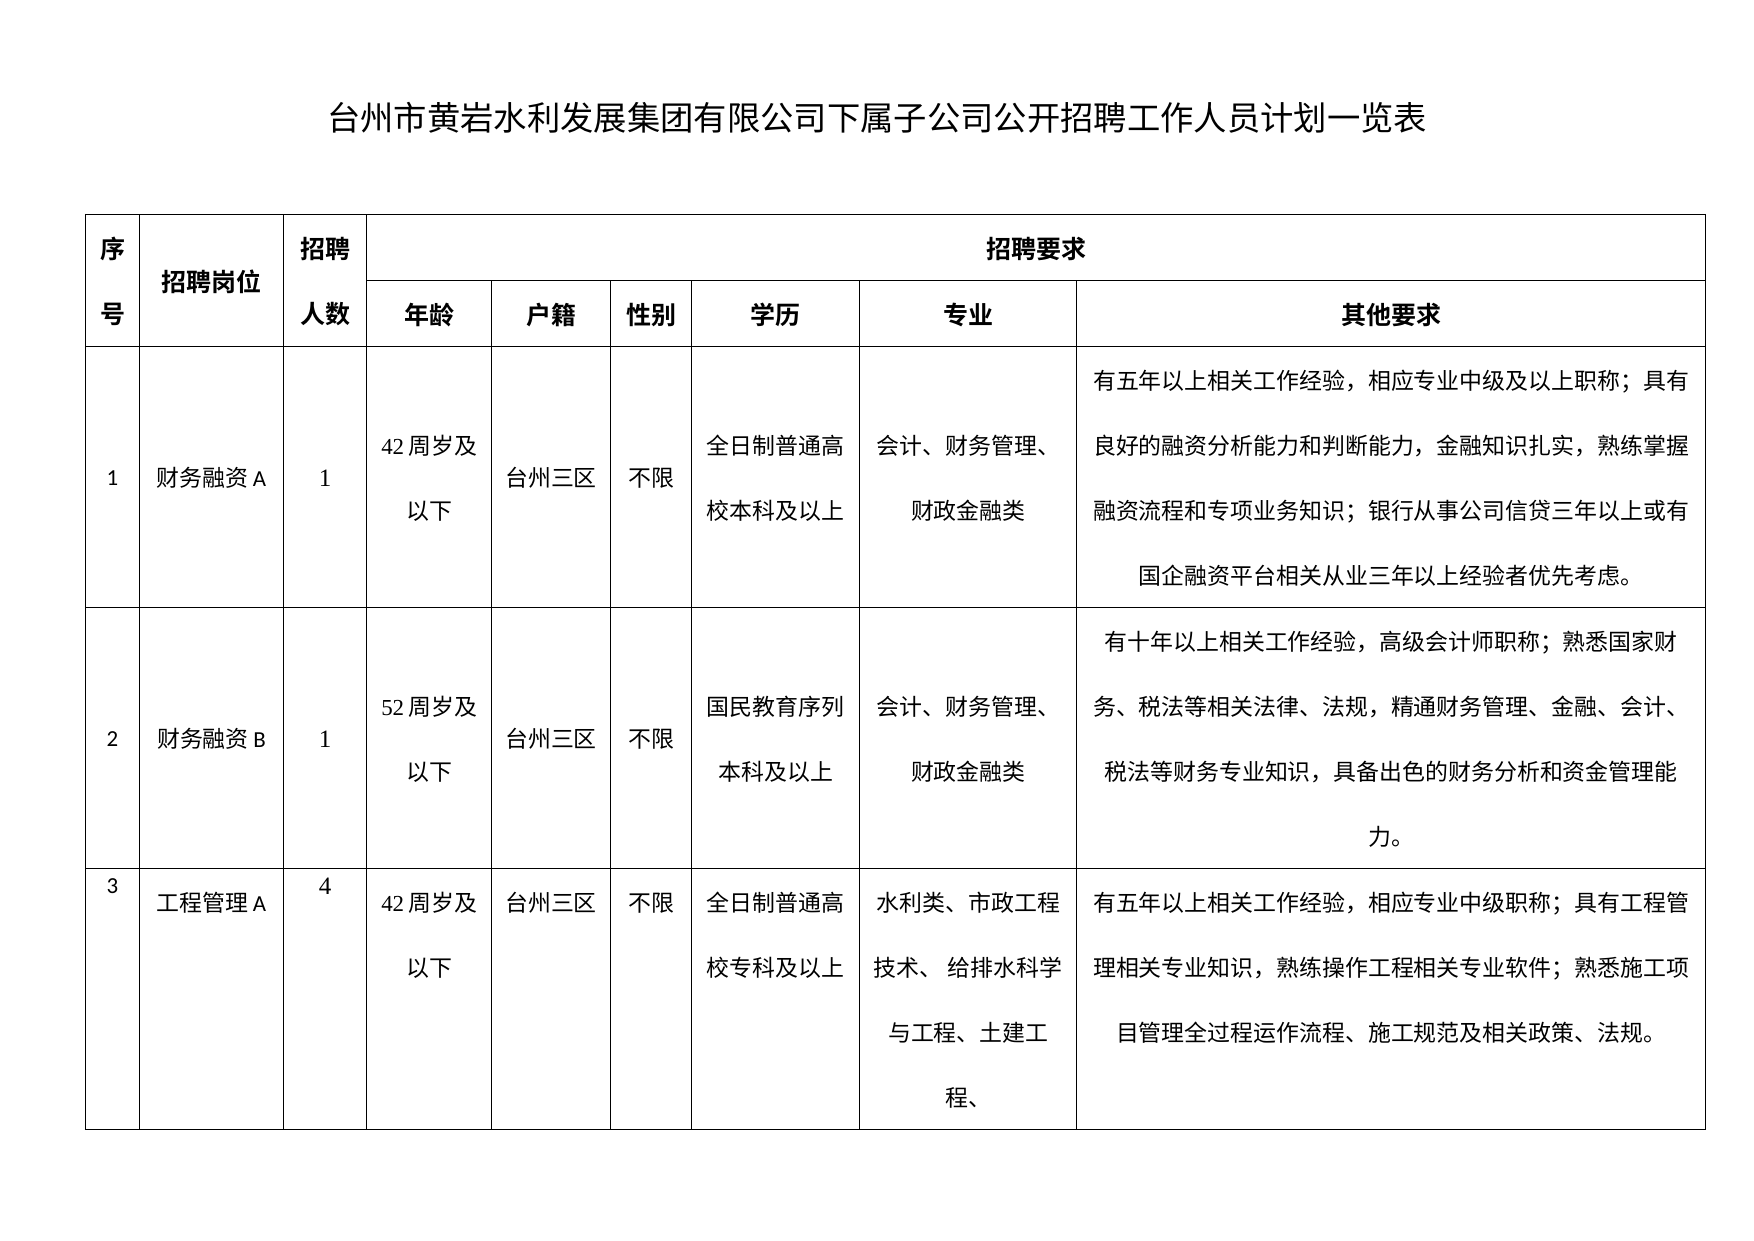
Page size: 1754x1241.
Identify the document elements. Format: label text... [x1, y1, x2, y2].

table_cell 会计、财务管理、 财政金融类 [860, 608, 1076, 868]
table_cell 不限 [611, 869, 691, 1129]
table_cell 工程管理A [140, 869, 283, 1129]
table_cell 3 [86, 869, 139, 1129]
table_cell 户籍 [492, 281, 610, 346]
table_cell 52周岁及以下 [367, 608, 491, 868]
table_cell 财务融资B [140, 608, 283, 868]
table_cell 1 [284, 347, 366, 607]
table_cell 有五年以上相关工作经验，相应专业中级及以上职称；具有良好的融资分析能力和判断能力，金融知识扎实，熟练掌握融资流程和专项业务知识；银行从事公司信贷三年以上或有国企融资平台相关从业三年以上经验者优先考虑。 [1077, 347, 1705, 607]
table_cell 学历 [692, 281, 859, 346]
text 台州市黄岩水利发展集团有限公司下属子公司公开招聘工作人员计划一览表 [77, 84, 1677, 149]
table_cell 全日制普通高校专科及以上 [692, 869, 859, 1129]
table_cell 全日制普通高校本科及以上 [692, 347, 859, 607]
table_cell 1 [284, 608, 366, 868]
table_header 招聘人数 [284, 215, 366, 346]
table_cell 2 [86, 608, 139, 868]
table_cell 不限 [611, 608, 691, 868]
table_cell 42周岁及以下 [367, 347, 491, 607]
table_cell 不限 [611, 347, 691, 607]
table_cell 有十年以上相关工作经验，高级会计师职称；熟悉国家财务、税法等相关法律、法规，精通财务管理、金融、会计、税法等财务专业知识，具备出色的财务分析和资金管理能力。 [1077, 608, 1705, 868]
table_header 招聘要求 [367, 215, 1705, 280]
table_cell 台州三区 [492, 347, 610, 607]
table_cell 财务融资A [140, 347, 283, 607]
table_cell 会计、财务管理、 财政金融类 [860, 347, 1076, 607]
table_cell 专业 [860, 281, 1076, 346]
table_cell 其他要求 [1077, 281, 1705, 346]
table_cell 年龄 [367, 281, 491, 346]
table_cell 台州三区 [492, 869, 610, 1129]
table_header 序号 [86, 215, 139, 346]
table_cell 4 [284, 869, 366, 1129]
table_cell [1077, 869, 1705, 1129]
table_cell 性别 [611, 281, 691, 346]
table_cell 国民教育序列本科及以上 [692, 608, 859, 868]
table_header 招聘岗位 [140, 215, 283, 346]
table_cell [860, 869, 1076, 1129]
table_cell 42周岁及以下 [367, 869, 491, 1129]
table_cell 台州三区 [492, 608, 610, 868]
table_cell 1 [86, 347, 139, 607]
